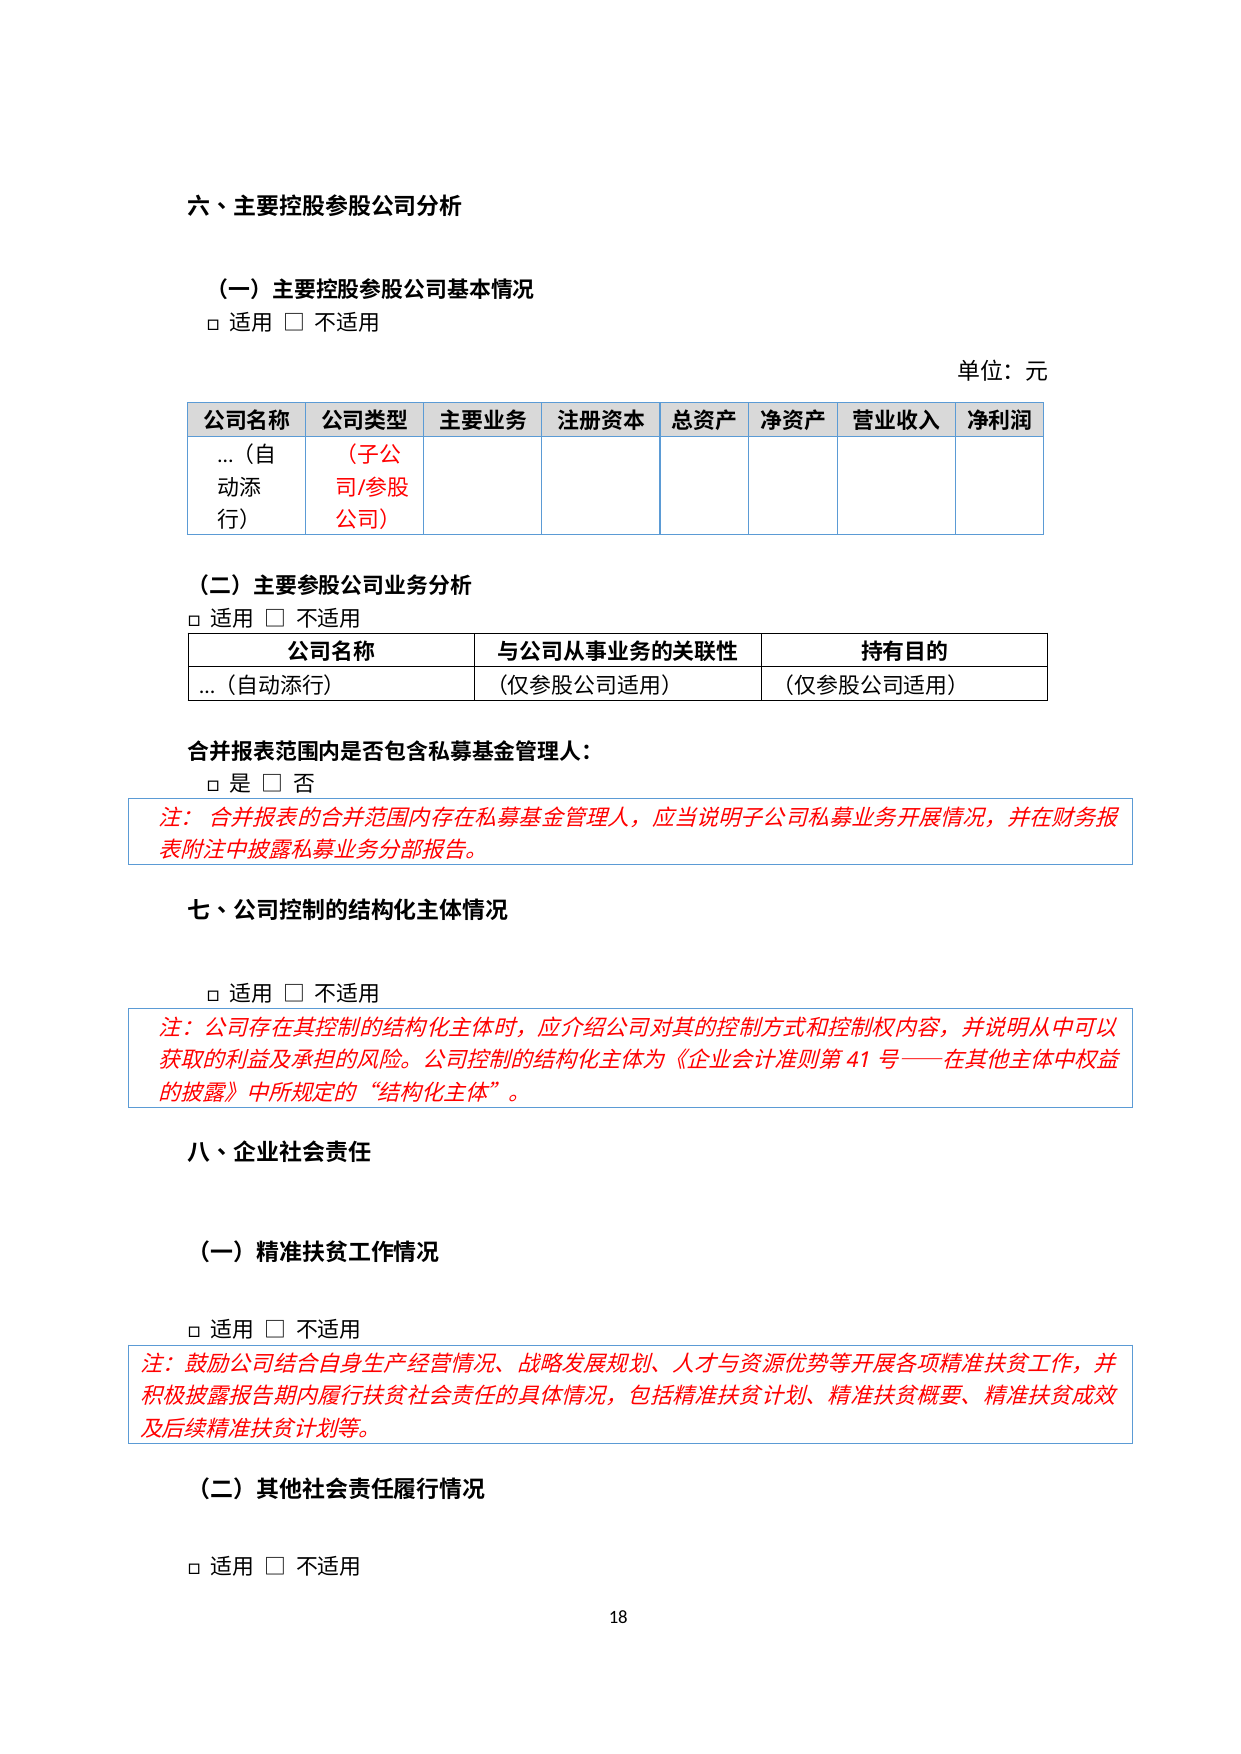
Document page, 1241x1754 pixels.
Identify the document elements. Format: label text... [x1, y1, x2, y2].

text □ 适用 □ 不适用 [187, 600, 1048, 633]
table_header 净资产 [749, 403, 837, 436]
text （二）其他社会责任履行情况 [187, 1454, 1048, 1519]
table_cell [749, 437, 837, 534]
text 八、企业社会责任 [187, 1118, 1048, 1183]
table_header 主要业务 [424, 403, 541, 436]
table_header 与公司从事业务的关联性 [475, 634, 761, 666]
text （一）主要控股参股公司基本情况 [206, 272, 1048, 304]
table_header 公司类型 [306, 403, 423, 436]
table_cell （子公司/参股公司） [306, 437, 423, 534]
table_header 注：公司存在其控制的结构化主体时，应介绍公司对其的控制方式和控制权内容，并说明从中可以获取的利益及承担的风险。公司控制的结构化主体为《企业会计准则第 41 号——在其他主体中权益的披露》中所规定的“结构化主体”。 [129, 1009, 1132, 1107]
table_cell [424, 437, 541, 534]
text □ 适用 □ 不适用 [206, 976, 1048, 1008]
text 六、主要控股参股公司分析 [187, 172, 1048, 237]
text 单位：元 [206, 337, 1048, 402]
table_header 注： 合并报表的合并范围内存在私募基金管理人，应当说明子公司私募业务开展情况，并在财务报表附注中披露私募业务分部报告。 [129, 799, 1132, 864]
table_header 总资产 [661, 403, 748, 436]
text □ 适用 □ 不适用 [187, 1312, 1048, 1344]
table_header 营业收入 [838, 403, 955, 436]
text 七、公司控制的结构化主体情况 [187, 876, 1048, 941]
table_cell [542, 437, 659, 534]
table_cell …（自动添行） [189, 667, 474, 700]
text □ 适用 □ 不适用 [187, 1549, 1048, 1581]
table_header 持有目的 [762, 634, 1047, 666]
table_cell [838, 437, 955, 534]
table_cell …（自动添行） [188, 437, 305, 534]
table_header 公司名称 [189, 634, 474, 666]
table_header 注：鼓励公司结合自身生产经营情况、战略发展规划、人才与资源优势等开展各项精准扶贫工作，并积极披露报告期内履行扶贫社会责任的具体情况，包括精准扶贫计划、精准扶贫概要、精准扶贫成效及后续精准扶贫计划等。 [129, 1346, 1132, 1443]
text □ 适用 □ 不适用 [206, 304, 1048, 337]
text 合并报表范围内是否包含私募基金管理人： [187, 733, 1048, 766]
text （二）主要参股公司业务分析 [187, 568, 1048, 600]
table_header 净利润 [956, 403, 1043, 436]
table_cell （仅参股公司适用） [762, 667, 1047, 700]
table_cell （仅参股公司适用） [475, 667, 761, 700]
table_cell [661, 437, 748, 534]
table_header 公司名称 [188, 403, 305, 436]
text □ 是 □ 否 [206, 766, 1048, 798]
text （一）精准扶贫工作情况 [187, 1218, 1048, 1283]
table_cell [956, 437, 1043, 534]
table_header 注册资本 [542, 403, 659, 436]
